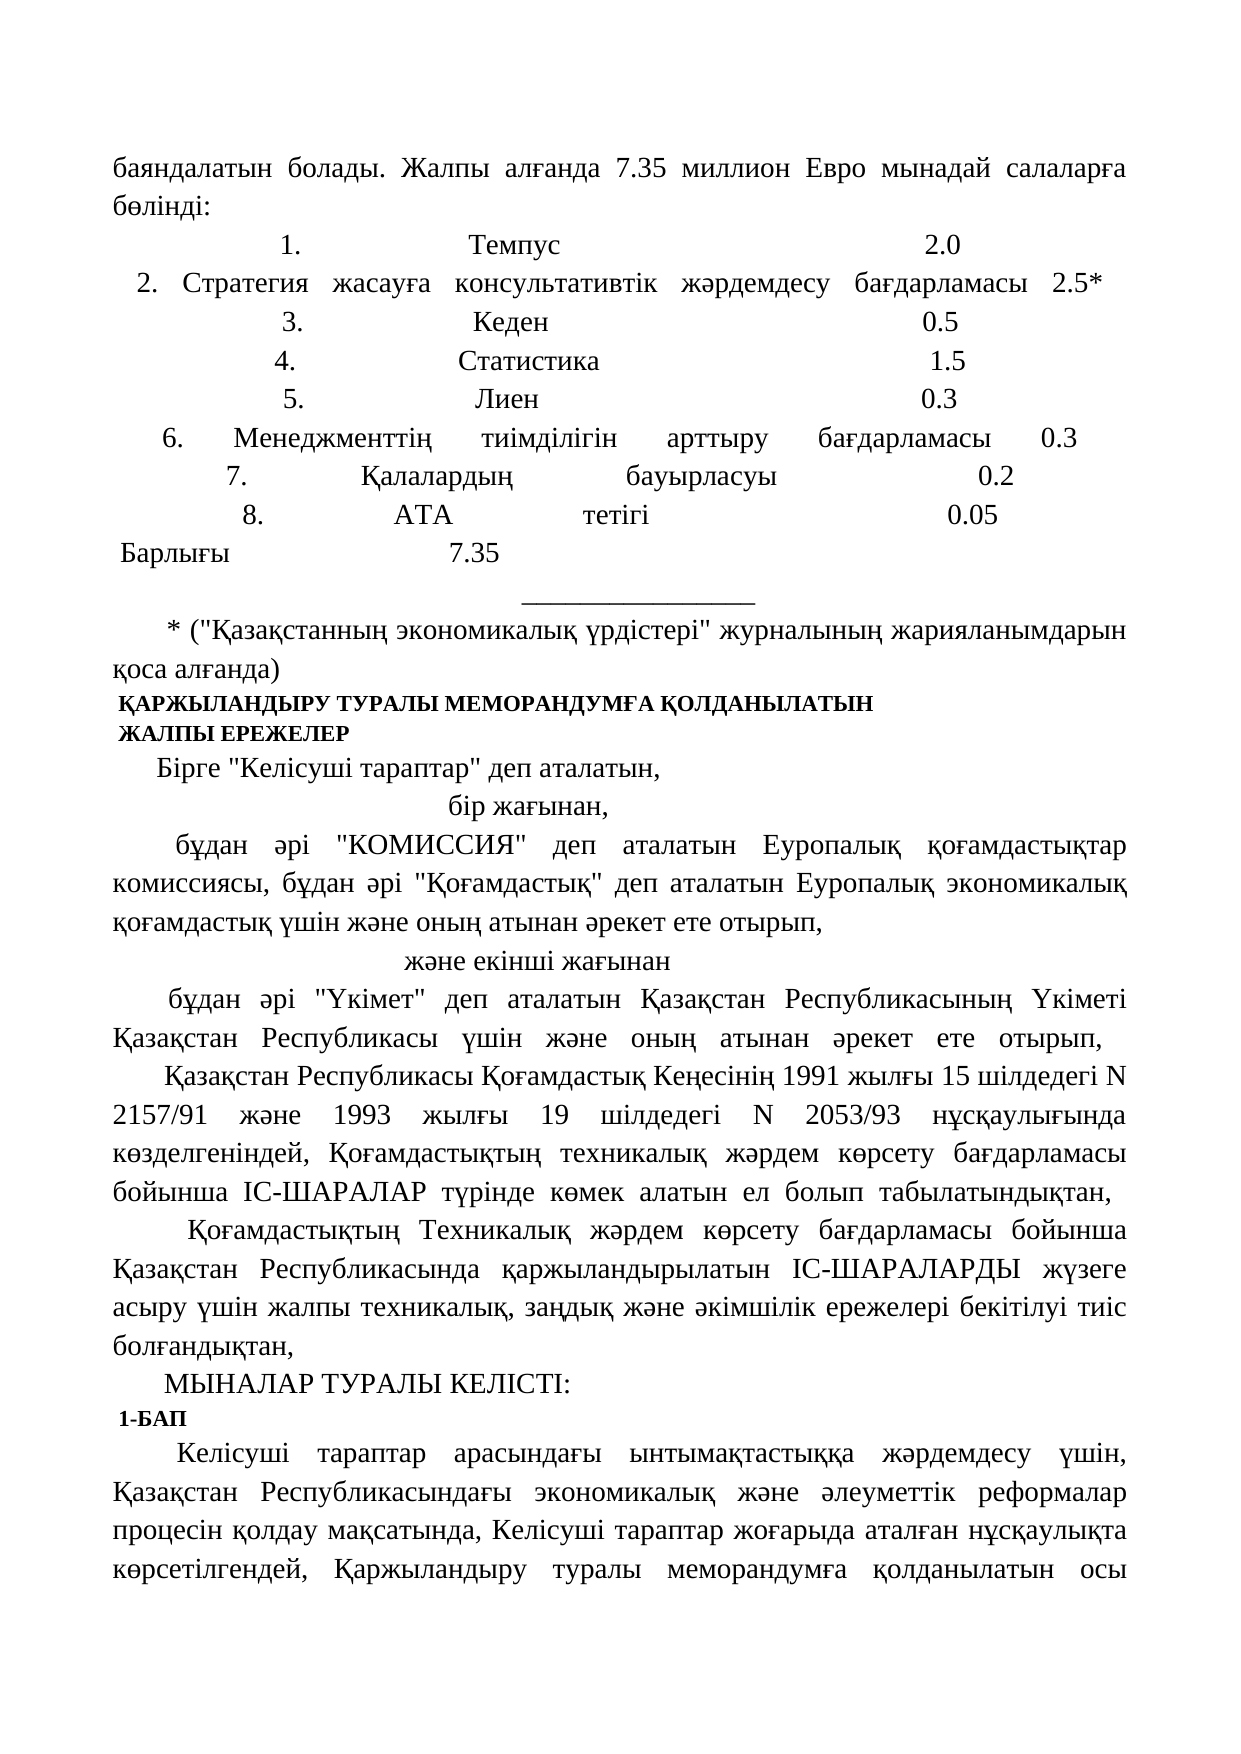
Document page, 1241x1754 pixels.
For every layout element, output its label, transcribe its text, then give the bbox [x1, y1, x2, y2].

text ҚАРЖЫЛАНДЫРУ ТУРАЛЫ МЕМОРАНДУМҒА ҚОЛДАНЫЛАТЫН ЖАЛПЫ ЕРЕЖЕЛЕР [112, 689, 1128, 746]
text бұдан әрi "Үкiмет" деп аталатын Қазақстан Республикасының Үкiметi Қазақстан Республикасы үшiн және оның атынан әрекет ете отырып, Қазақстан Республикасы Қоғамдастық Кеңесiнiң 1991 жылғы 15 шiлдедегi N 2157/91 және 1993 жылғы 19 шiлдедегi N 2053/93 нұсқаулығында көзделгенiндей, Қоғамдастықтың техникалық жәрдем көрсету бағдарламасы бойынша IС-ШАРАЛАР түрiнде көмек алатын ел болып табылатындықтан, Қоғамдастықтың Техникалық жәрдем көрсету бағдарламасы бойынша Қазақстан Республикасында қаржыландырылатын IС-ШАРАЛАРДЫ жүзеге асыру үшiн жалпы техникалық, заңдық және әкiмшiлiк ережелерi бекiтiлуi тиiс болғандықтан, МЫНАЛАР ТУРАЛЫ КЕЛIСТI: [112, 981, 1128, 1400]
text ________________ * ("Қазақстанның экономикалық үрдiстерi" журналының жарияланымдарын қоса алғанда) [112, 574, 1128, 684]
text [112, 1435, 1128, 1584]
text Бiрге "Келiсушi тараптар" деп аталатын, [112, 750, 1128, 783]
text және екіншi жағынан [112, 943, 1128, 976]
text бiр жағынан, [112, 788, 1128, 822]
text бұдан әрi "КОМИССИЯ" деп аталатын Еуропалық қоғамдастықтар комиссиясы, бұдан әрi "Қоғамдастық" деп аталатын Еуропалық экономикалық қоғамдастық үшiн және оның атынан әрекет ете отырып, [112, 827, 1128, 938]
text 1-БАП [112, 1405, 1128, 1432]
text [112, 150, 1128, 569]
